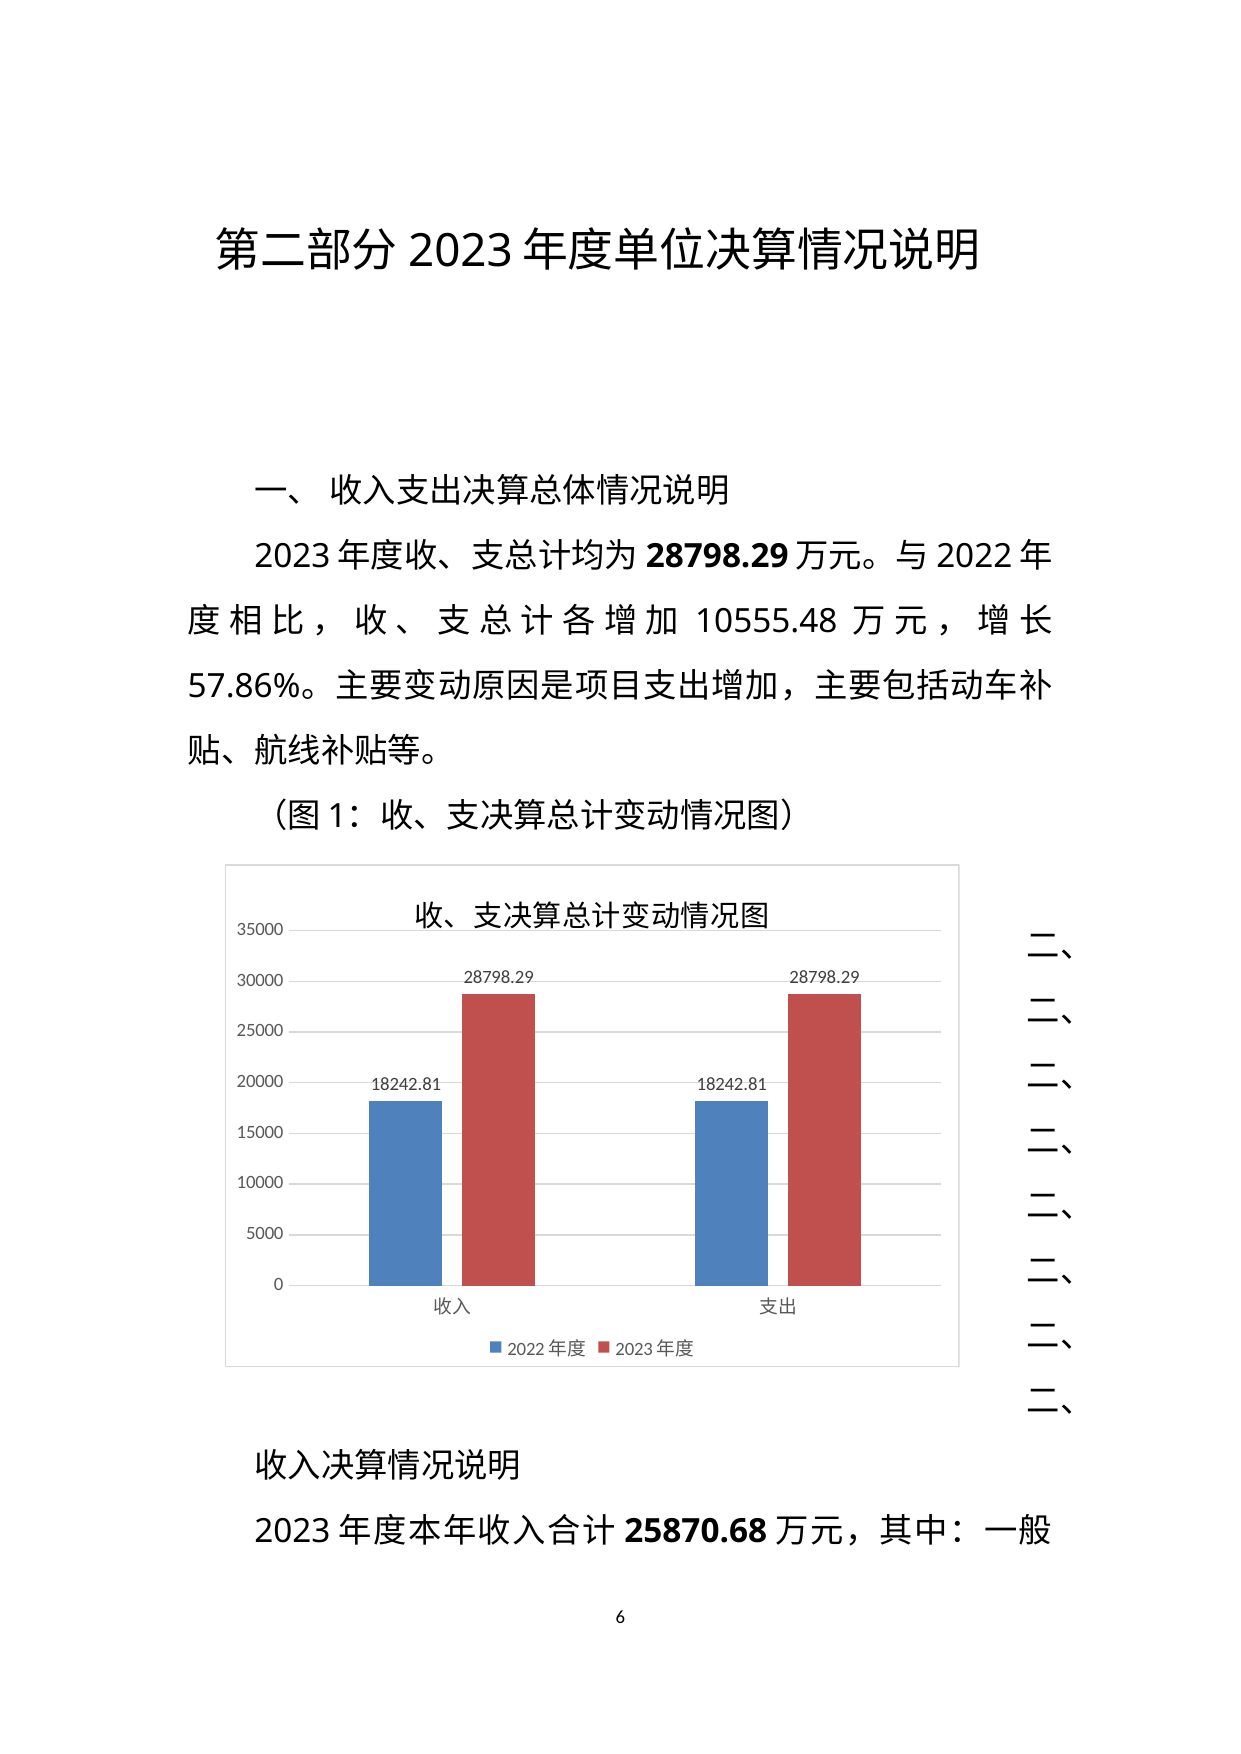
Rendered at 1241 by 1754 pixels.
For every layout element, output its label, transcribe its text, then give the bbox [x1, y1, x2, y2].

list 收入决算情况说明 [254, 911, 1053, 1496]
text （图1：收、支决算总计变动情况图） [187, 781, 1053, 846]
list 收入支出决算总体情况说明 [254, 456, 1053, 521]
subtitle 第二部分 2023年度单位决算情况说明 [187, 197, 1007, 295]
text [187, 1496, 1053, 1561]
text 2023年度收、支总计均为28798.29万元。与2022年度相比，收、支总计各增加10555.48万元，增长57.86%。主要变动原因是项目支出增加，主要包括动车补贴、航线补贴等。 [187, 521, 1053, 781]
